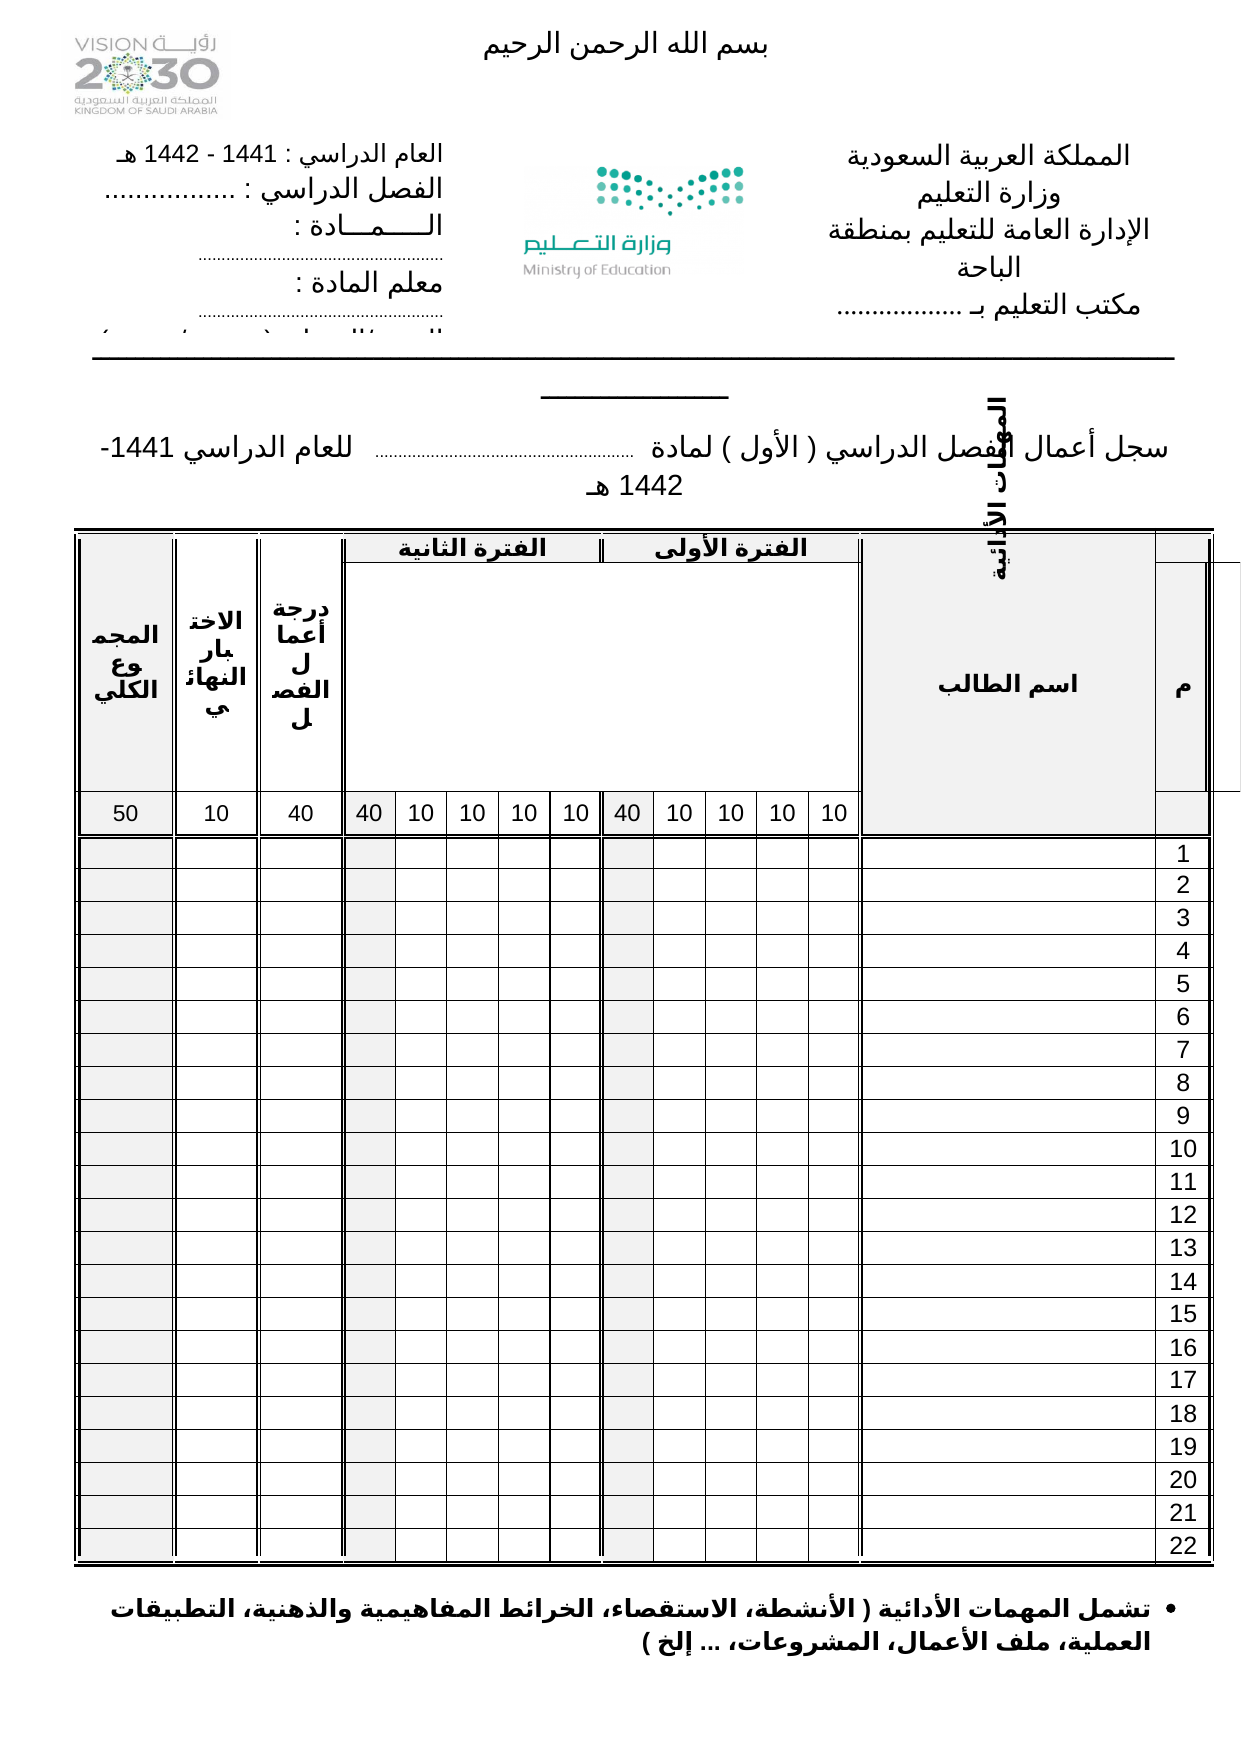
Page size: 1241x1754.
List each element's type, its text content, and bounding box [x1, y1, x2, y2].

table_cell [447, 1199, 498, 1231]
table_cell [447, 1430, 498, 1462]
table_cell [809, 1034, 858, 1066]
table_cell [757, 1496, 808, 1528]
table_cell [177, 1463, 256, 1495]
table_cell [551, 1067, 599, 1099]
table_cell [757, 935, 808, 967]
table_cell [654, 968, 705, 1000]
table_cell [551, 1298, 599, 1330]
table_cell [447, 1034, 498, 1066]
table_cell 6 [1156, 1001, 1208, 1033]
table_cell [654, 1364, 705, 1396]
table_cell [396, 1199, 446, 1231]
table_cell [396, 1331, 446, 1363]
table_cell [81, 1496, 172, 1528]
table_cell [447, 1265, 498, 1297]
table_cell [499, 1067, 549, 1099]
table_cell [604, 1298, 653, 1330]
table_cell [654, 1430, 705, 1462]
table_cell [604, 869, 653, 901]
table_cell [447, 869, 498, 901]
table_cell [551, 1397, 599, 1429]
table_cell [447, 968, 498, 1000]
table_cell [261, 1331, 341, 1363]
table_cell [81, 1298, 172, 1330]
table_cell [499, 869, 549, 901]
table_cell [81, 1034, 172, 1066]
table_cell [177, 1067, 256, 1099]
table_cell [863, 1298, 1155, 1330]
table_cell 10 [447, 792, 498, 834]
table_cell [177, 869, 256, 901]
table_cell 7 [1156, 1034, 1208, 1066]
table_cell [396, 968, 446, 1000]
table_cell 11 [1156, 1166, 1208, 1198]
table_cell [343, 1529, 395, 1561]
table_cell [499, 1232, 549, 1264]
table_cell [654, 1232, 705, 1264]
table_cell [447, 1496, 498, 1528]
table_cell [706, 1496, 756, 1528]
table_cell [551, 1265, 599, 1297]
table_cell 40 [604, 792, 653, 834]
table_cell [261, 1232, 341, 1264]
table_cell [551, 1133, 599, 1165]
table_cell [396, 935, 446, 967]
table_cell [346, 839, 395, 868]
table_cell [177, 968, 256, 1000]
table_cell 10 [551, 792, 599, 834]
table_cell 10 [757, 792, 808, 834]
table_cell [346, 1430, 395, 1462]
table_cell [809, 839, 858, 868]
table_cell [604, 1166, 653, 1198]
table_cell [809, 902, 858, 934]
table_cell [863, 1463, 1155, 1495]
table_header المجموع الكلي [78, 531, 174, 791]
table_cell [757, 968, 808, 1000]
table_cell [809, 1298, 858, 1330]
table_cell [261, 902, 341, 934]
table_cell [81, 1232, 172, 1264]
table_cell [863, 1199, 1155, 1231]
table_cell [757, 1232, 808, 1264]
table_cell [346, 869, 395, 901]
table_cell [177, 1298, 256, 1330]
table_cell [177, 1232, 256, 1264]
table_cell [499, 1034, 549, 1066]
table_cell [551, 839, 599, 868]
table_cell [499, 1529, 549, 1561]
table_cell [654, 902, 705, 934]
table_cell 3 [1156, 902, 1208, 934]
table_cell [706, 1232, 756, 1264]
table_cell [261, 1265, 341, 1297]
table_cell [346, 902, 395, 934]
table_cell [604, 1133, 653, 1165]
table_cell [551, 1166, 599, 1198]
table_cell [809, 968, 858, 1000]
table_cell [259, 1529, 343, 1561]
table_cell [447, 1397, 498, 1429]
table_cell [81, 1265, 172, 1297]
table_cell [809, 1463, 858, 1495]
table_cell [809, 1232, 858, 1264]
table_cell 12 [1156, 1199, 1208, 1231]
table_cell 21 [1156, 1496, 1208, 1528]
table_cell [499, 1265, 549, 1297]
table_cell [396, 1034, 446, 1066]
table_cell [863, 1166, 1155, 1198]
table_cell 4 [1156, 935, 1208, 967]
table_cell [261, 1199, 341, 1231]
table_cell [177, 1265, 256, 1297]
table_cell [757, 1166, 808, 1198]
table_cell [447, 1133, 498, 1165]
table_cell [809, 1529, 860, 1561]
table_cell [757, 839, 808, 868]
table_cell [396, 1265, 446, 1297]
table_cell [396, 1364, 446, 1396]
table_header الاختبار النهائي [174, 531, 259, 791]
table_cell [604, 935, 653, 967]
table_cell [346, 1133, 395, 1165]
table_cell [499, 1133, 549, 1165]
table_cell [346, 968, 395, 1000]
table_cell [177, 1331, 256, 1363]
table_cell [499, 1001, 549, 1033]
table_cell [447, 839, 498, 868]
table_cell [706, 1067, 756, 1099]
table_cell [809, 1430, 858, 1462]
table_cell [863, 1067, 1155, 1099]
table_cell [809, 1331, 858, 1363]
table_cell [346, 1034, 395, 1066]
table_cell [602, 1529, 653, 1561]
table_cell [809, 869, 858, 901]
table_cell [447, 935, 498, 967]
table_cell [863, 1001, 1155, 1033]
table_cell [551, 1430, 599, 1462]
table_cell 8 [1156, 1067, 1208, 1099]
table_header م [1156, 792, 1208, 834]
table_cell [81, 1100, 172, 1132]
table_cell [396, 869, 446, 901]
table_cell [447, 1298, 498, 1330]
table_cell 40 [346, 792, 395, 834]
table_cell [346, 1298, 395, 1330]
table_cell [706, 1331, 756, 1363]
list تشمل المهمات الأدائية ( الأنشطة، الاستقصاء، الخرائط المفاهيمية والذهنية، التطبيقات العملية، ملف الأعمال، المشروعات، ... إلخ ) [89, 1593, 1166, 1655]
table_cell [261, 1133, 341, 1165]
table_cell 10 [654, 792, 705, 834]
table_cell [604, 1232, 653, 1264]
table_cell [654, 1463, 705, 1495]
table_cell [396, 1298, 446, 1330]
table_cell [396, 1430, 446, 1462]
table_cell المهمات الأدائية [1156, 563, 1205, 791]
table_cell [551, 1100, 599, 1132]
table_cell [863, 869, 1155, 901]
table_header م [1156, 534, 1211, 562]
table_cell [81, 1331, 172, 1363]
table_cell [177, 1199, 256, 1231]
table_cell [809, 1100, 858, 1132]
table_cell [604, 1100, 653, 1132]
table_cell [863, 1397, 1155, 1429]
table_cell 14 [1156, 1265, 1208, 1297]
table_cell [177, 935, 256, 967]
table_cell [604, 1331, 653, 1363]
table_cell [551, 902, 599, 934]
table_cell [757, 1430, 808, 1462]
table_cell [757, 1397, 808, 1429]
picture [514, 160, 747, 285]
table_cell [261, 1034, 341, 1066]
table_cell [706, 1034, 756, 1066]
table_cell [863, 1331, 1155, 1363]
table_cell [860, 1529, 1155, 1561]
table_cell [346, 1364, 395, 1396]
table_cell [177, 1001, 256, 1033]
table_cell [706, 1529, 756, 1561]
table_cell [863, 935, 1155, 967]
table_cell [654, 1067, 705, 1099]
table_cell [346, 1166, 395, 1198]
table_cell [261, 968, 341, 1000]
table_cell [81, 902, 172, 934]
table_cell [447, 1364, 498, 1396]
table_cell 10 [177, 792, 256, 834]
table_cell [551, 1529, 602, 1561]
table_cell 10 [706, 792, 756, 834]
table_cell 18 [1156, 1397, 1208, 1429]
table_cell [551, 935, 599, 967]
table_cell [863, 1232, 1155, 1264]
table_cell [81, 1397, 172, 1429]
table_cell 9 [1156, 1100, 1208, 1132]
table_cell 20 [1156, 1463, 1208, 1495]
text سجل أعمال الفصل الدراسي ( الأول ) لمادة ........................................................ للعام الدراسي 1441-1442 هـ [89, 430, 1181, 502]
table_cell [396, 1067, 446, 1099]
table_cell 15 [1156, 1298, 1208, 1330]
table_cell [261, 935, 341, 967]
table_cell [706, 968, 756, 1000]
table_cell [654, 839, 705, 868]
table_cell [396, 1529, 446, 1561]
table_cell [654, 935, 705, 967]
table_cell [863, 902, 1155, 934]
table_cell [261, 1001, 341, 1033]
table_cell [654, 1034, 705, 1066]
table_cell [81, 1133, 172, 1165]
table_cell [654, 1199, 705, 1231]
table_cell [706, 1133, 756, 1165]
table_cell [863, 1034, 1155, 1066]
table_cell [654, 1265, 705, 1297]
table_cell [499, 902, 549, 934]
table_cell [706, 1430, 756, 1462]
table_cell [177, 1133, 256, 1165]
table_cell [757, 902, 808, 934]
table_cell [346, 1463, 395, 1495]
table_cell [706, 839, 756, 868]
table_cell [81, 1067, 172, 1099]
table_cell [499, 1166, 549, 1198]
table_cell [654, 1397, 705, 1429]
table_cell [809, 1364, 858, 1396]
table_cell [757, 1100, 808, 1132]
table_cell 1 [1156, 839, 1208, 868]
table_cell [346, 1496, 395, 1528]
table_cell [654, 1529, 705, 1561]
table_cell [863, 1364, 1155, 1396]
table_cell [177, 1364, 256, 1396]
table_cell [81, 1430, 172, 1462]
table_cell [654, 869, 705, 901]
table_cell [346, 1397, 395, 1429]
table_cell [757, 1463, 808, 1495]
table_cell [757, 869, 808, 901]
table_cell [809, 1067, 858, 1099]
table_cell [757, 1001, 808, 1033]
table_cell [396, 1496, 446, 1528]
table_cell [706, 1463, 756, 1495]
table_cell [447, 1463, 498, 1495]
table_cell 10 [1156, 1133, 1208, 1165]
table_cell [499, 1496, 549, 1528]
table_cell [809, 1265, 858, 1297]
table_cell [396, 1133, 446, 1165]
table_cell [81, 968, 172, 1000]
table_cell [499, 968, 549, 1000]
table_cell [863, 1100, 1155, 1132]
table_cell [757, 1331, 808, 1363]
table_cell [447, 1232, 498, 1264]
table_cell [499, 1199, 549, 1231]
table_cell [346, 935, 395, 967]
table_cell [706, 1100, 756, 1132]
table_cell [551, 1232, 599, 1264]
table_cell [261, 1463, 341, 1495]
table_cell [551, 1364, 599, 1396]
table_cell [499, 1100, 549, 1132]
table_cell [604, 1463, 653, 1495]
table_cell 19 [1156, 1430, 1208, 1462]
table_cell [809, 1397, 858, 1429]
table_cell [177, 1100, 256, 1132]
table_cell [261, 1364, 341, 1396]
table_cell [604, 1496, 653, 1528]
table_cell [706, 1397, 756, 1429]
table_cell [261, 1298, 341, 1330]
table_cell [499, 935, 549, 967]
table_cell 10 [499, 792, 549, 834]
table_cell [177, 1397, 256, 1429]
table_cell [447, 1166, 498, 1198]
table_cell [706, 1265, 756, 1297]
table_cell [757, 1199, 808, 1231]
table_cell [447, 1001, 498, 1033]
table_cell [346, 1001, 395, 1033]
table_cell [81, 1199, 172, 1231]
table_cell [757, 1529, 808, 1561]
table_cell [757, 1067, 808, 1099]
table_cell [654, 1166, 705, 1198]
table_cell [447, 1100, 498, 1132]
table_cell [396, 1397, 446, 1429]
table_cell [551, 1199, 599, 1231]
table_cell [809, 1133, 858, 1165]
table_cell [809, 1496, 858, 1528]
table_cell [551, 1034, 599, 1066]
table_cell [499, 839, 549, 868]
table_cell [499, 1463, 549, 1495]
table_cell [499, 1364, 549, 1396]
table_cell [863, 1496, 1155, 1528]
table_cell [261, 869, 341, 901]
table_cell [863, 968, 1155, 1000]
table_cell [604, 1397, 653, 1429]
table_header الفترة الأولى [602, 531, 860, 562]
table_cell [177, 1496, 256, 1528]
table_cell [604, 1265, 653, 1297]
table_cell [863, 1265, 1155, 1297]
table_cell [177, 1430, 256, 1462]
table_cell [261, 1397, 341, 1429]
table_cell [81, 1463, 172, 1495]
table_cell 40 [261, 792, 341, 834]
table_cell [604, 1034, 653, 1066]
table_cell [757, 1298, 808, 1330]
table_cell [396, 1100, 446, 1132]
table_cell [174, 1529, 259, 1561]
table_cell [551, 1496, 599, 1528]
table_cell [346, 1232, 395, 1264]
table_cell [499, 1298, 549, 1330]
table_cell [863, 839, 1155, 868]
table_cell [706, 1298, 756, 1330]
table_cell 2 [1156, 869, 1208, 901]
table_cell [177, 902, 256, 934]
table_cell [396, 902, 446, 934]
table_header الفترة الثانية [343, 531, 602, 562]
table_cell [551, 1001, 599, 1033]
table_cell 5 [1156, 968, 1208, 1000]
table_cell [261, 1067, 341, 1099]
table_cell [757, 1133, 808, 1165]
table_cell [654, 1001, 705, 1033]
table_cell [654, 1133, 705, 1165]
table_cell [551, 1331, 599, 1363]
table_cell [551, 1463, 599, 1495]
table_cell [346, 1331, 395, 1363]
table_cell 16 [1156, 1331, 1208, 1363]
table_cell [177, 1034, 256, 1066]
table_cell [604, 1199, 653, 1231]
table_cell [757, 1364, 808, 1396]
table_header اسم الطالب [860, 531, 1155, 834]
table_cell 22 [1156, 1529, 1211, 1561]
table_cell [346, 1199, 395, 1231]
table_cell [654, 1100, 705, 1132]
table_cell [604, 902, 653, 934]
table_cell [654, 1331, 705, 1363]
table_cell [81, 1001, 172, 1033]
table_cell [346, 1067, 395, 1099]
table_cell [654, 1298, 705, 1330]
table_cell [261, 1430, 341, 1462]
table_cell [447, 1067, 498, 1099]
table_cell 10 [809, 792, 858, 834]
table_cell [396, 1232, 446, 1264]
table_cell [706, 1364, 756, 1396]
table_cell [809, 935, 858, 967]
table_cell [654, 1496, 705, 1528]
picture [61, 30, 231, 120]
table_cell [499, 1331, 549, 1363]
table_cell [809, 1001, 858, 1033]
table_cell [447, 1529, 498, 1561]
table_cell [757, 1265, 808, 1297]
table_cell [604, 1001, 653, 1033]
table_cell [396, 1166, 446, 1198]
table_cell [863, 1133, 1155, 1165]
table_cell [499, 1430, 549, 1462]
table_cell [261, 1496, 341, 1528]
table_cell [809, 1166, 858, 1198]
table_cell [706, 935, 756, 967]
table_cell 10 [396, 792, 446, 834]
table_cell [604, 1067, 653, 1099]
table_cell [396, 839, 446, 868]
table_cell [396, 1001, 446, 1033]
table_cell [604, 839, 653, 868]
table_cell [78, 1529, 174, 1561]
table_cell [706, 1199, 756, 1231]
table_cell [863, 1430, 1155, 1462]
table_cell 13 [1156, 1232, 1208, 1264]
table_cell [604, 968, 653, 1000]
table_cell [551, 869, 599, 901]
table_cell [261, 1166, 341, 1198]
table_cell [346, 1100, 395, 1132]
table_cell [604, 1364, 653, 1396]
table_cell [81, 869, 172, 901]
table_cell [809, 1199, 858, 1231]
table_cell [447, 902, 498, 934]
table_cell [706, 902, 756, 934]
table_cell [604, 1430, 653, 1462]
table_cell 17 [1156, 1364, 1208, 1396]
table_cell [261, 839, 341, 868]
table_cell [396, 1463, 446, 1495]
table_cell [447, 1331, 498, 1363]
table_cell [346, 1265, 395, 1297]
table_cell [706, 869, 756, 901]
table_cell [81, 935, 172, 967]
table_cell [551, 968, 599, 1000]
table_header درجة أعمال الفصل [259, 534, 343, 791]
table_cell [81, 1364, 172, 1396]
table_cell [261, 1100, 341, 1132]
table_cell [757, 1034, 808, 1066]
table_cell [177, 839, 256, 868]
table_cell [706, 1001, 756, 1033]
table_cell [706, 1166, 756, 1198]
table_cell [81, 1166, 172, 1198]
table_cell [177, 1166, 256, 1198]
table_cell [81, 839, 172, 868]
table_cell [499, 1397, 549, 1429]
table_cell 50 [81, 792, 172, 834]
